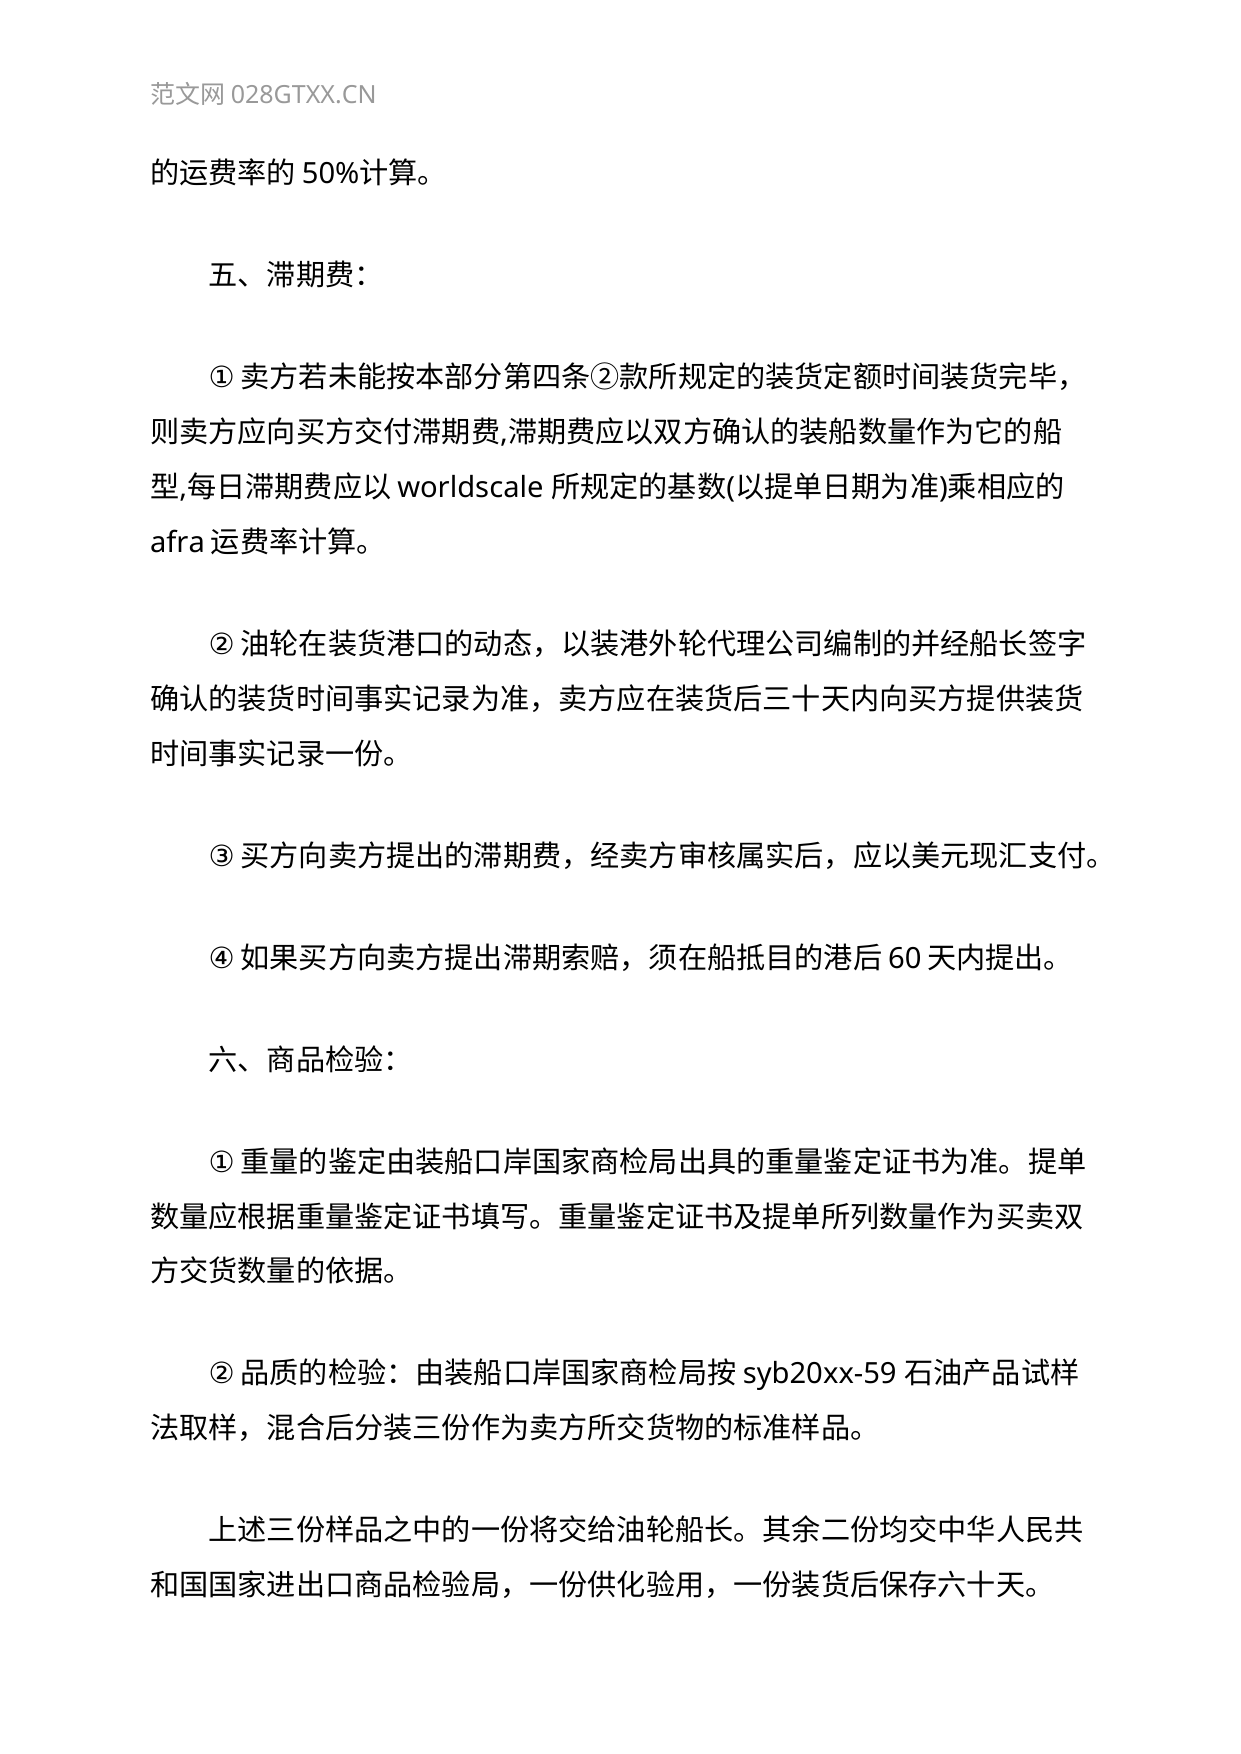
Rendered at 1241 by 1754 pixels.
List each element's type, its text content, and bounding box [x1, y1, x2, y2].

text ②品质的检验：由装船口岸国家商检局按 syb20xx-59 石油产品试样法取样，混合后分装三份作为卖方所交货物的标准样品。 [150, 1350, 1090, 1447]
text ②油轮在装货港口的动态，以装港外轮代理公司编制的并经船长签字确认的装货时间事实记录为准，卖方应在装货后三十天内向买方提供装货时间事实记录一份。 [150, 621, 1090, 773]
text ①重量的鉴定由装船口岸国家商检局出具的重量鉴定证书为准。提单数量应根据重量鉴定证书填写。重量鉴定证书及提单所列数量作为买卖双方交货数量的依据。 [150, 1138, 1090, 1290]
text 六、商品检验： [150, 1036, 1090, 1079]
text ③买方向卖方提出的滞期费，经卖方审核属实后，应以美元现汇支付。 [150, 832, 1090, 875]
text ①卖方若未能按本部分第四条②款所规定的装货定额时间装货完毕，则卖方应向买方交付滞期费,滞期费应以双方确认的装船数量作为它的船型,每日滞期费应以worldscale 所规定的基数(以提单日期为准)乘相应的afra运费率计算。 [150, 354, 1090, 561]
text 五、滞期费： [150, 252, 1090, 294]
text ④如果买方向卖方提出滞期索赔，须在船抵目的港后60天内提出。 [150, 934, 1090, 977]
text 上述三份样品之中的一份将交给油轮船长。其余二份均交中华人民共和国国家进出口商品检验局，一份供化验用，一份装货后保存六十天。 [150, 1507, 1090, 1604]
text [150, 150, 1090, 192]
